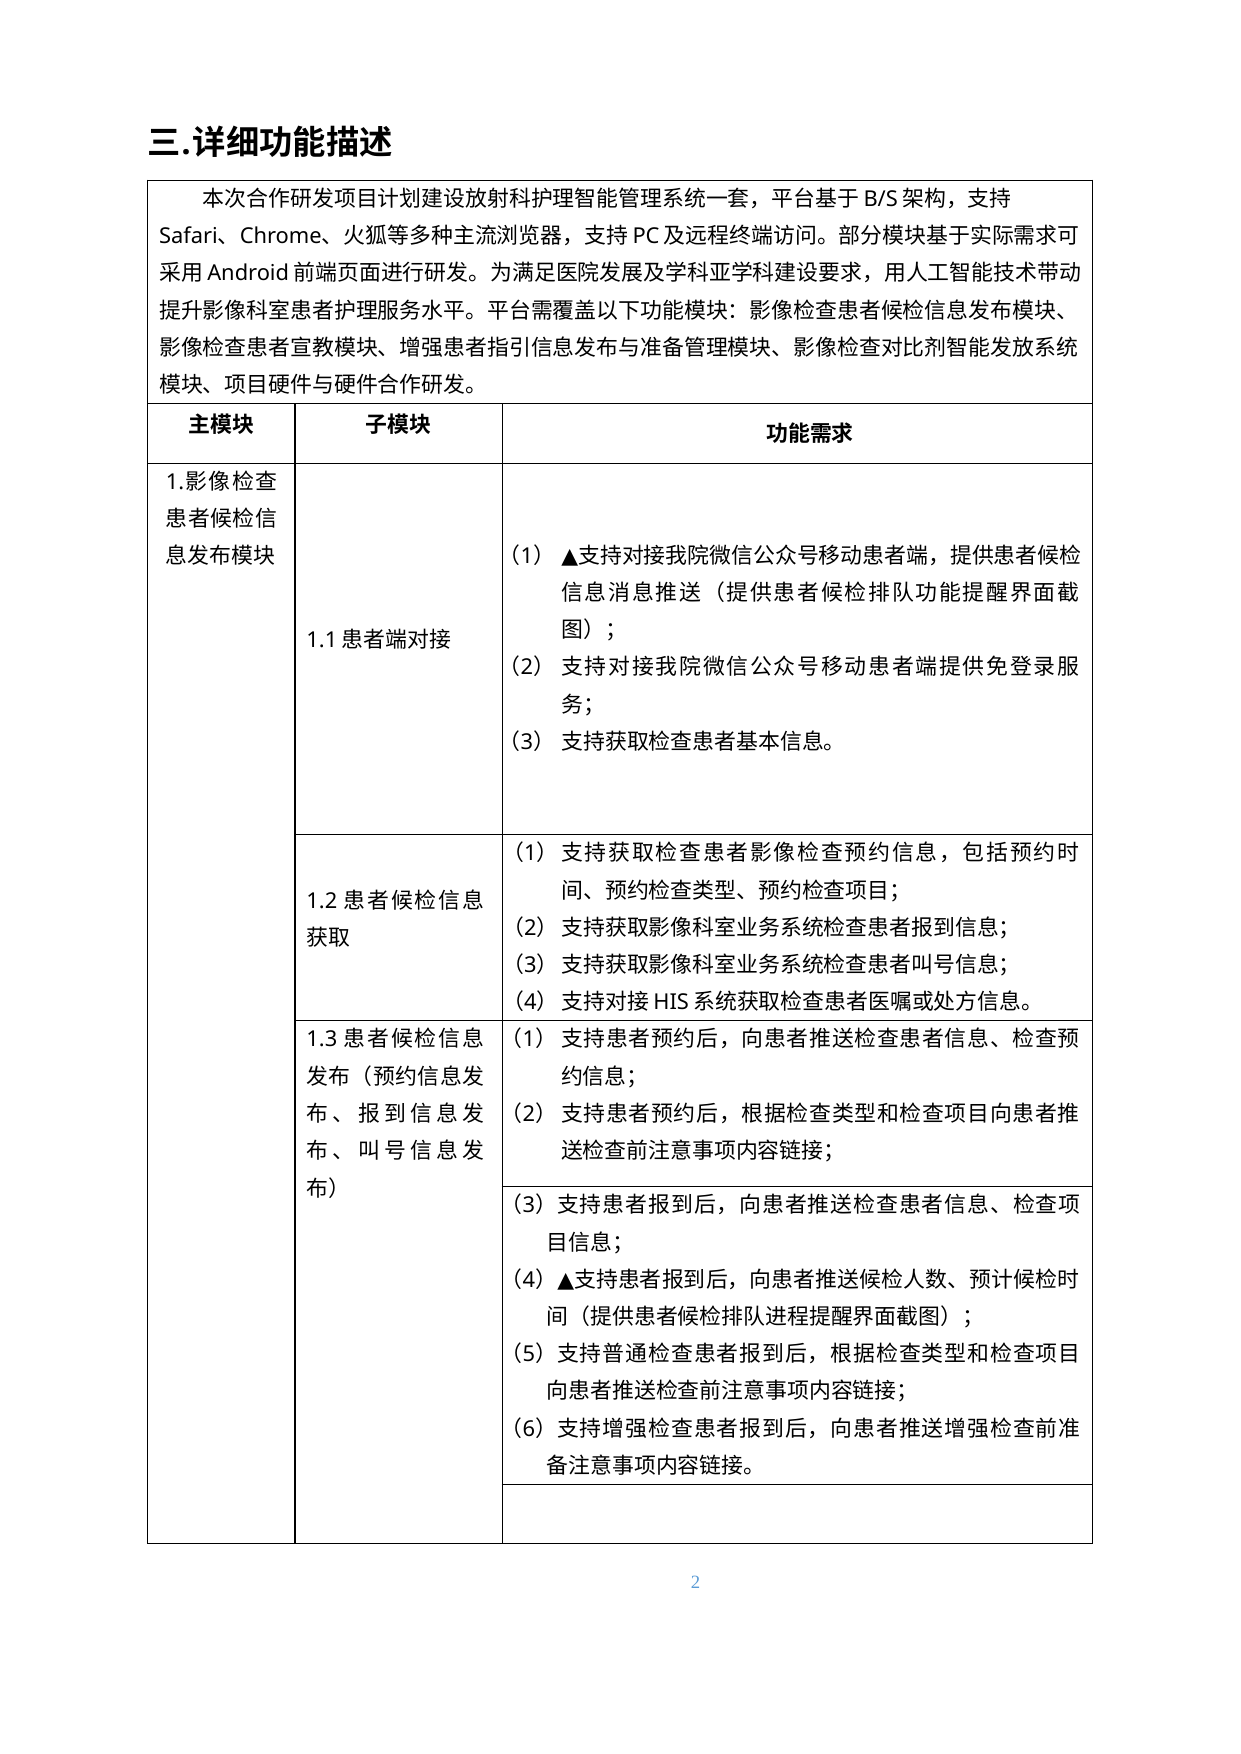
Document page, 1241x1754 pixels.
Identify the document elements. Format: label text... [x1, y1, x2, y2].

table_cell 支持患者预约后，向患者推送检查患者信息、检查预约信息； 支持患者预约后，根据检查类型和检查项目向患者推送检查前注意事项内容链接； [503, 1021, 1092, 1186]
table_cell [503, 1485, 1092, 1543]
table_cell 子模块 [296, 404, 502, 462]
table_cell 1.3患者候检信息发布（预约信息发布、报到信息发布、叫号信息发布） [296, 1021, 502, 1543]
table_header 本次合作研发项目计划建设放射科护理智能管理系统一套，平台基于B/S架构，支持Safari、Chrome、火狐等多种主流浏览器，支持PC及远程终端访问。部分模块基于实际需求可采用Android前端页面进行研发。为满足医院发展及学科亚学科建设要求，用人工智能技术带动提升影像科室患者护理服务水平。平台需覆盖以下功能模块：影像检查患者候检信息发布模块、影像检查患者宣教模块、增强患者指引信息发布与准备管理模块、影像检查对比剂智能发放系统模块、项目硬件与硬件合作研发。 [148, 181, 1092, 403]
table_cell 1.2患者候检信息获取 [296, 835, 502, 1020]
table_cell 功能需求 [503, 404, 1092, 462]
table_cell 主模块 [148, 404, 294, 462]
subtitle 详细功能描述 [148, 107, 1092, 172]
table_cell 支持获取检查患者影像检查预约信息，包括预约时间、预约检查类型、预约检查项目； 支持获取影像科室业务系统检查患者报到信息； 支持获取影像科室业务系统检查患者叫号信息； 支持对接HIS系统获取检查患者医嘱或处方信息。 [503, 835, 1092, 1020]
table_cell 1.影像检查患者候检信息发布模块 [148, 464, 294, 1543]
table_cell 支持患者报到后，向患者推送检查患者信息、检查项目信息； ▲支持患者报到后，向患者推送候检人数、预计候检时间（提供患者候检排队进程提醒界面截图）； 支持普通检查患者报到后，根据检查类型和检查项目向患者推送检查前注意事项内容链接； 支持增强检查患者报到后，向患者推送增强检查前准备注意事项内容链接。 [503, 1187, 1092, 1484]
table_cell 1.1患者端对接 [296, 464, 502, 834]
table_cell ▲支持对接我院微信公众号移动患者端，提供患者候检信息消息推送（提供患者候检排队功能提醒界面截图）； 支持对接我院微信公众号移动患者端提供免登录服务； 支持获取检查患者基本信息。 [503, 464, 1092, 834]
